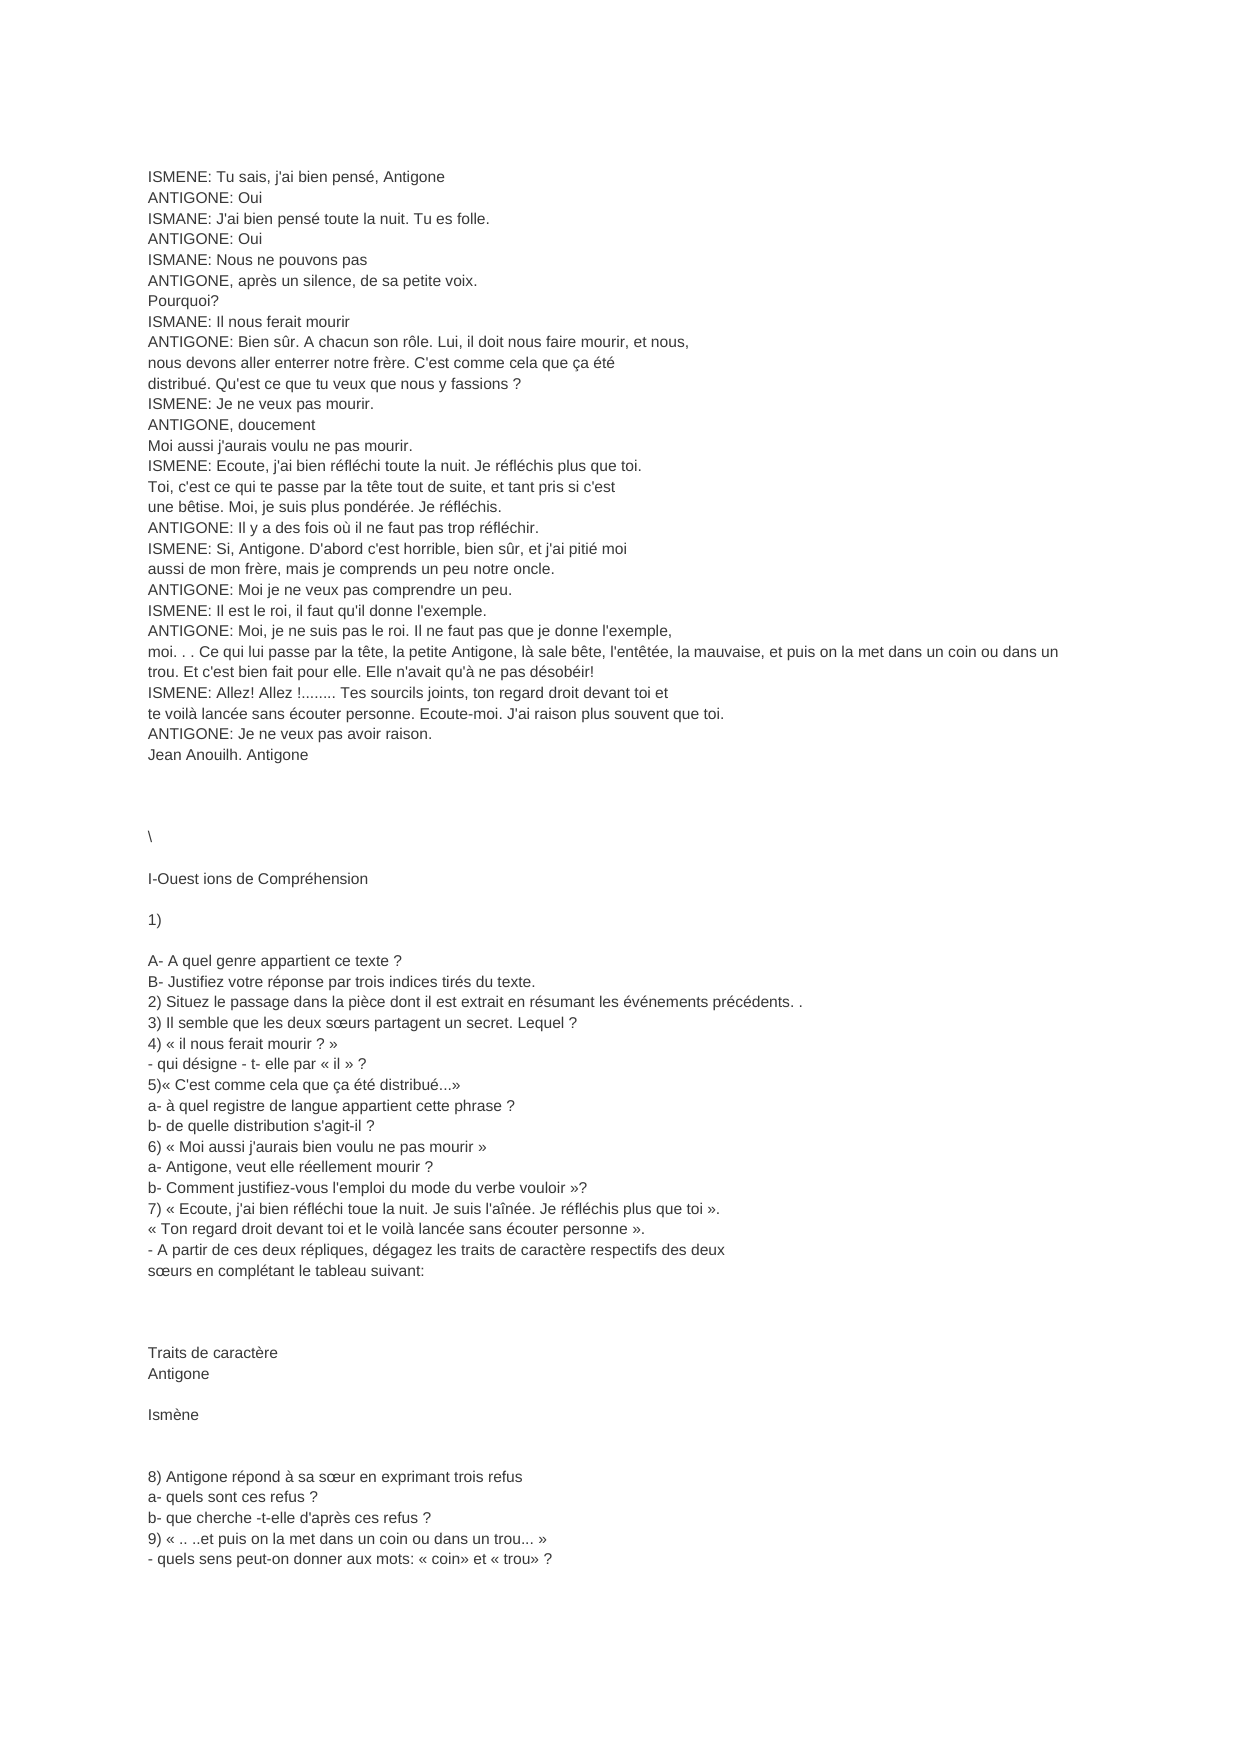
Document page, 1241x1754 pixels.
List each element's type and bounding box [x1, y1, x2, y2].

text [148, 148, 1093, 1589]
